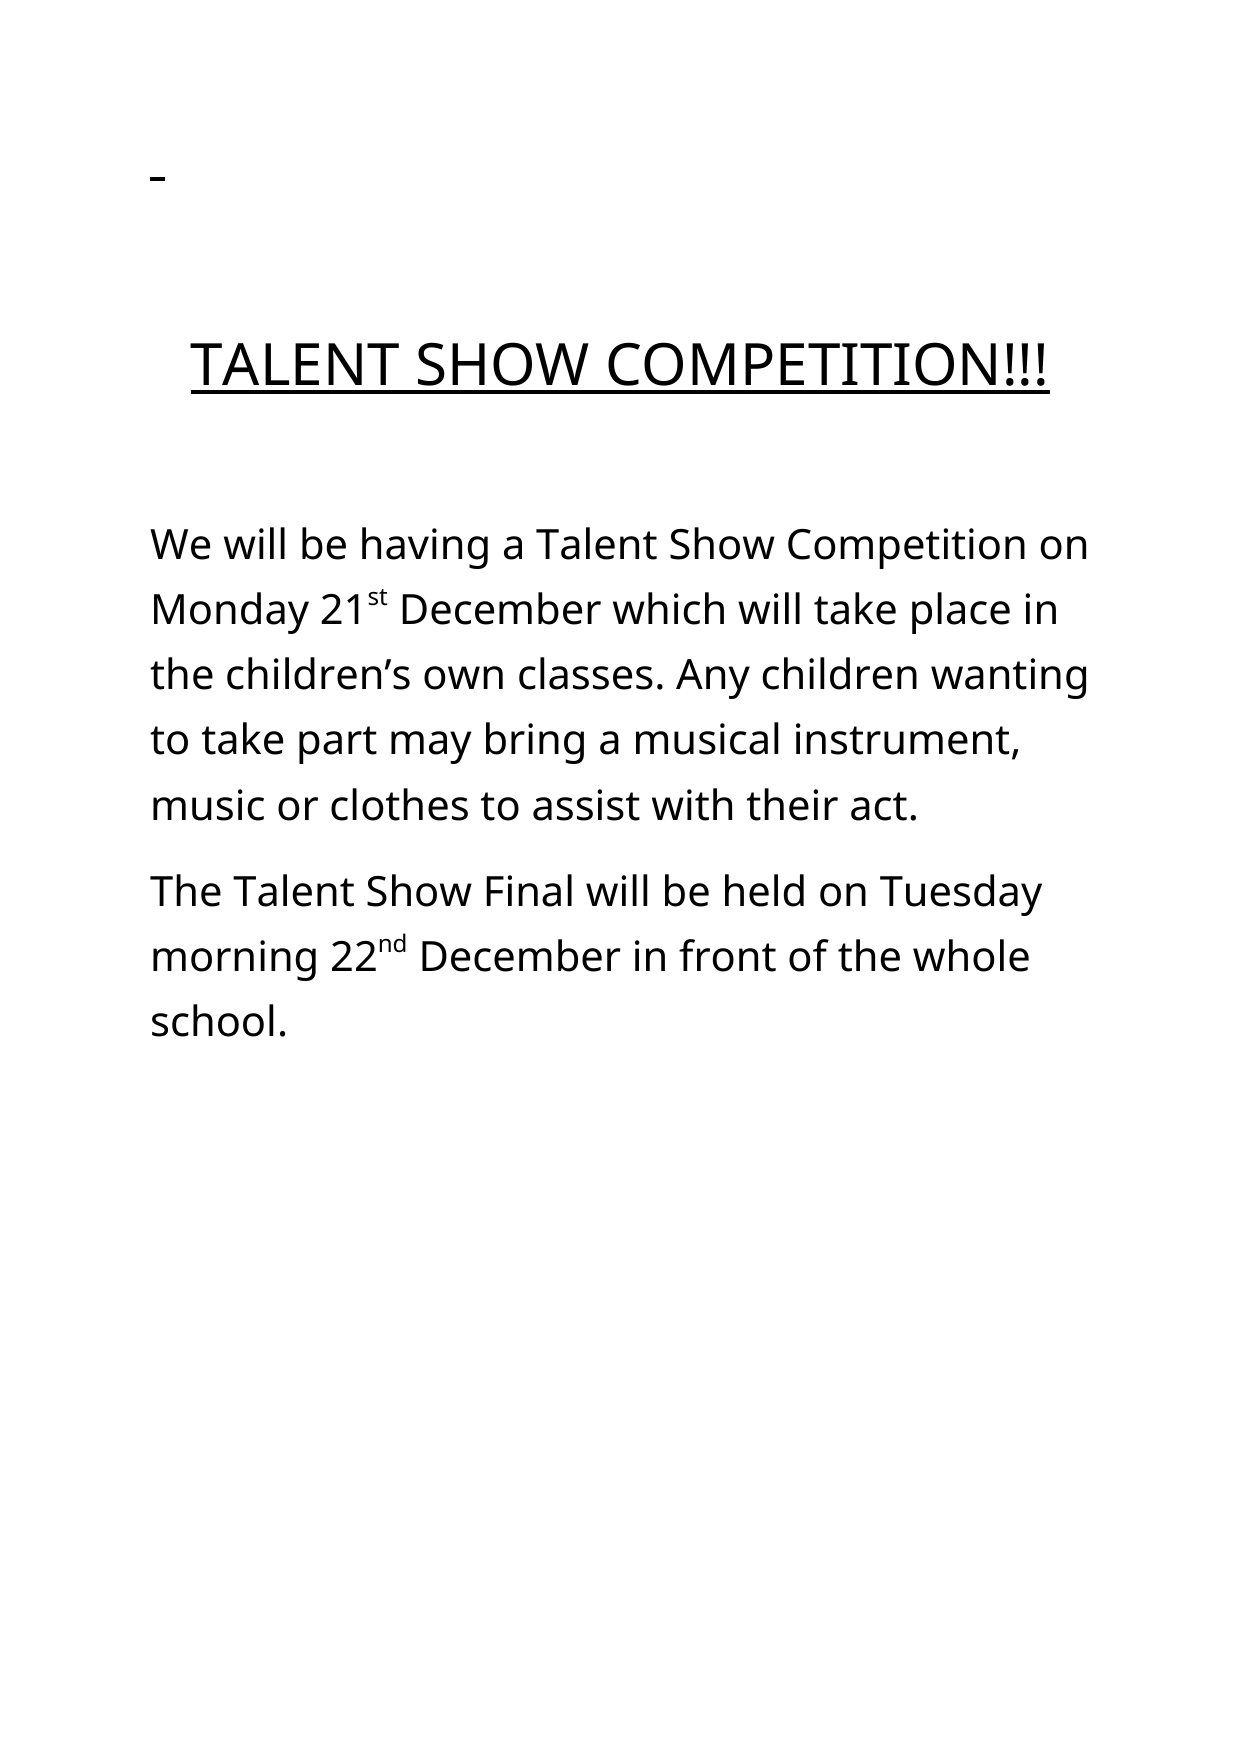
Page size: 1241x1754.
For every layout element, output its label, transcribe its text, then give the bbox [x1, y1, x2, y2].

text The Talent Show Final will be held on Tuesday morning 22nd December in front of the whole school. [150, 861, 1090, 1049]
text We will be having a Talent Show Competition on Monday 21st December which will take place in the children’s own classes. Any children wanting to take part may bring a musical instrument, music or clothes to assist with their act. [150, 514, 1090, 832]
text TALENT SHOW COMPETITION!!! [150, 323, 1090, 402]
